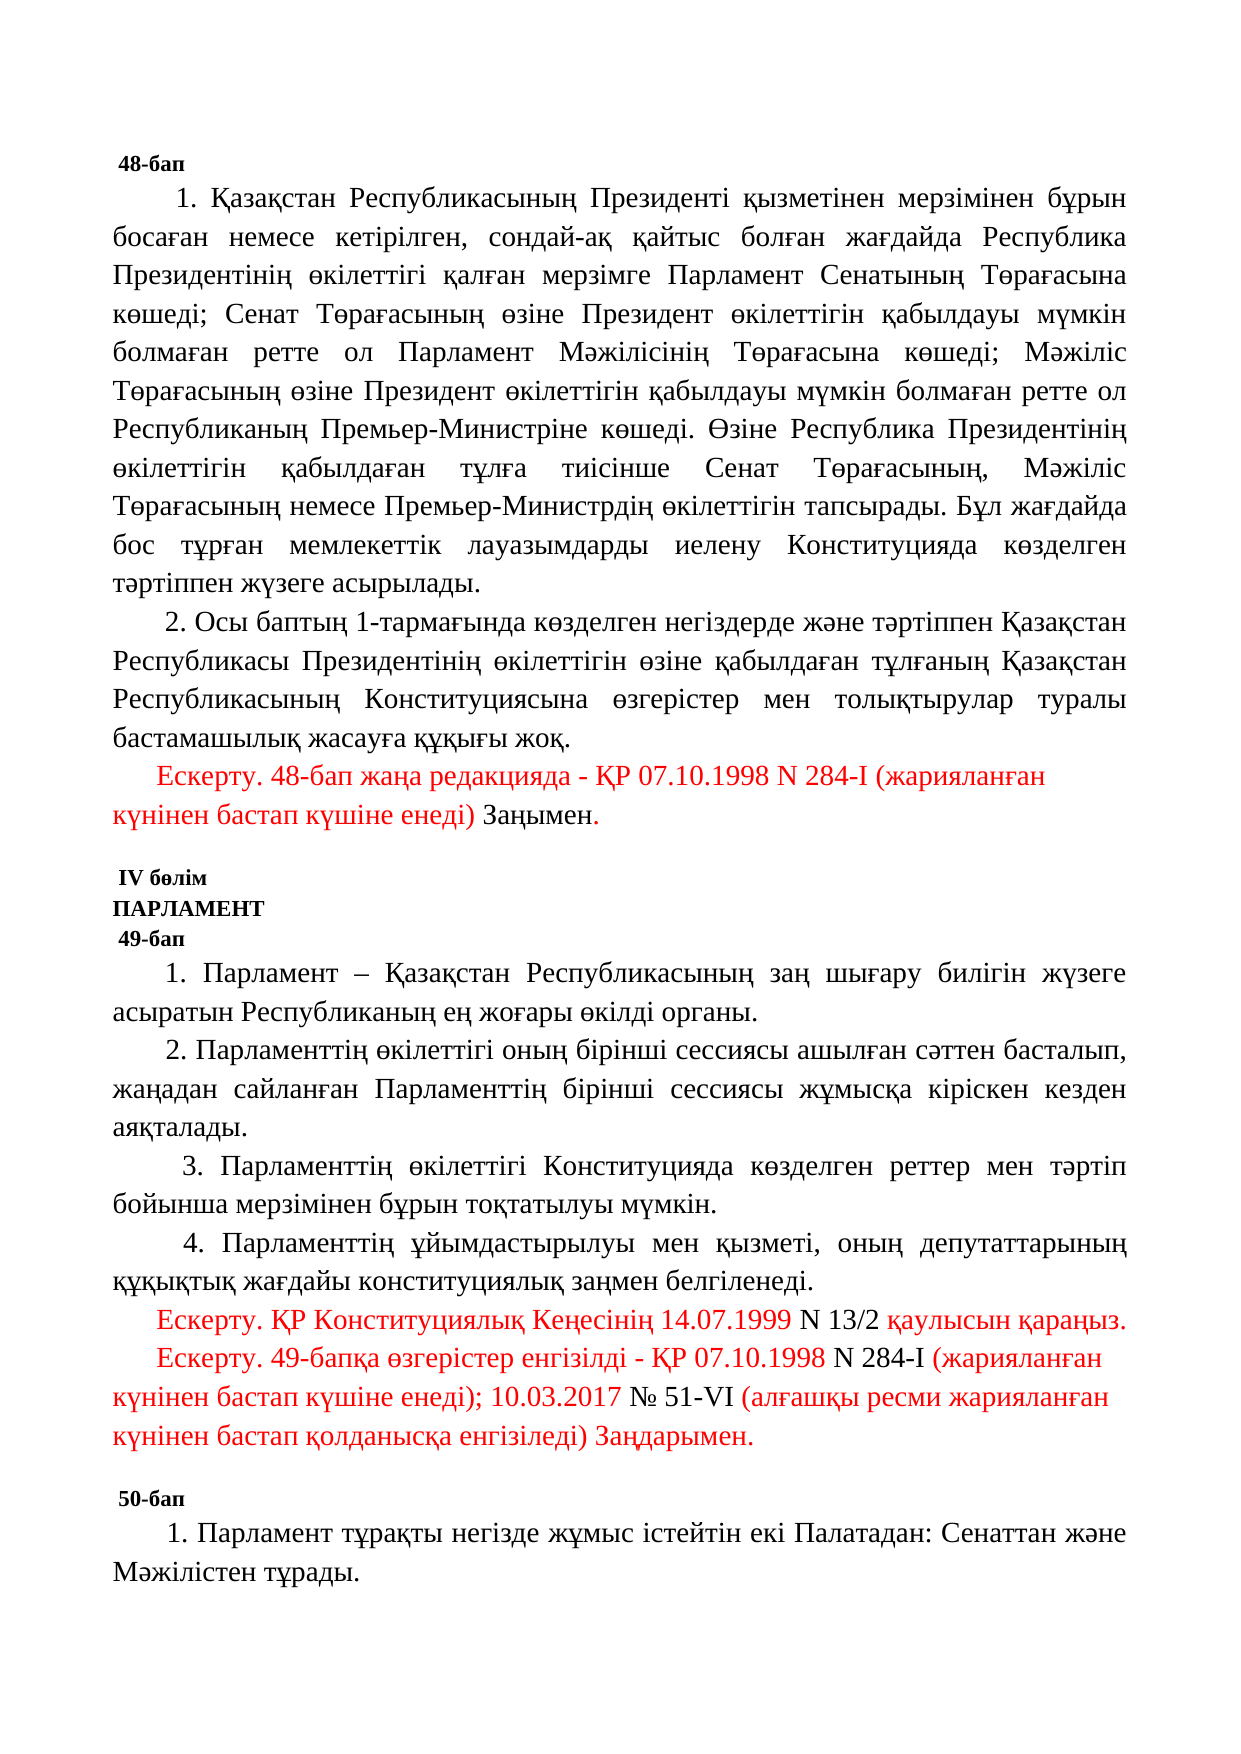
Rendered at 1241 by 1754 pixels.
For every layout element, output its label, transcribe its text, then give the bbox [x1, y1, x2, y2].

text Ескерту. ҚР Конституциялық Кеңесінің 14.07.1999 N 13/2 қаулысын қараңыз. Ескерту. 49-бапқа өзгерістер енгізілді - ҚР 07.10.1998 N 284-І (жарияланған күнiнен бастап күшiне енедi); 10.03.2017 № 51-VI (алғашқы ресми жарияланған күнінен бастап қолданысқа енгізіледі) Заңдарымен. [112, 1302, 1128, 1481]
text 1. Парламент тұрақты негізде жұмыс істейтін екі Палатадан: Сенаттан және Мәжілістен тұрады. [112, 1515, 1128, 1587]
text 3. Парламенттің өкілеттігі Конституцияда көзделген реттер мен тәртіп бойынша мерзімінен бұрын тоқтатылуы мүмкін. [112, 1148, 1128, 1220]
text 1. Парламент – Қазақстан Республикасының заң шығару билігiн жүзеге асыратын Республиканың ең жоғары өкiлдi органы. [112, 955, 1128, 1027]
text 2. Парламенттің өкілеттігі оның бірінші сессиясы ашылған сәттен басталып, жаңадан сайланған Парламенттің бірінші сессиясы жұмысқа кіріскен кезден аяқталады. [112, 1032, 1128, 1143]
text 50-бап [112, 1485, 1128, 1512]
text 2. Осы баптың 1-тармағында көзделген негіздерде және тәртіппен Қазақстан Республикасы Президентінің өкілеттігін өзіне қабылдаған тұлғаның Қазақстан Республикасының Конституциясына өзгерістер мен толықтырулар туралы бастамашылық жасауға құқығы жоқ. [112, 604, 1128, 753]
text 1. Қазақстан Республикасының Президенті қызметінен мерзімінен бұрын босаған немесе кетірілген, сондай-ақ қайтыс болған жағдайда Республика Президентінің өкілеттігі қалған мерзімге Парламент Сенатының Төрағасына көшеді; Сенат Төрағасының өзіне Президент өкілеттігін қабылдауы мүмкін болмаған ретте ол Парламент Мәжілісінің Төрағасына көшеді; Мәжіліс Төрағасының өзіне Президент өкілеттігін қабылдауы мүмкін болмаған ретте ол Республиканың Премьер-Министріне көшеді. Өзіне Республика Президентінің өкілеттігін қабылдаған тұлға тиісінше Сенат Төрағасының, Мәжіліс Төрағасының немесе Премьер-Министрдің өкілеттігін тапсырады. Бұл жағдайда бос тұрған мемлекеттік лауазымдарды иелену Конституцияда көзделген тәртіппен жүзеге асырылады. [112, 180, 1128, 599]
text 4. Парламенттің ұйымдастырылуы мен қызметі, оның депутаттарының құқықтық жағдайы конституциялық заңмен белгіленеді. [112, 1225, 1128, 1297]
text IV бөлім ПАРЛАМЕНТ [112, 864, 1128, 921]
text 49-бап [112, 925, 1128, 951]
text 48-бап [112, 150, 1128, 176]
text Ескерту. 48-бап жаңа редакцияда - ҚР 07.10.1998 N 284-І (жарияланған күнiнен бастап күшiне енедi) Заңымен. [112, 758, 1128, 861]
